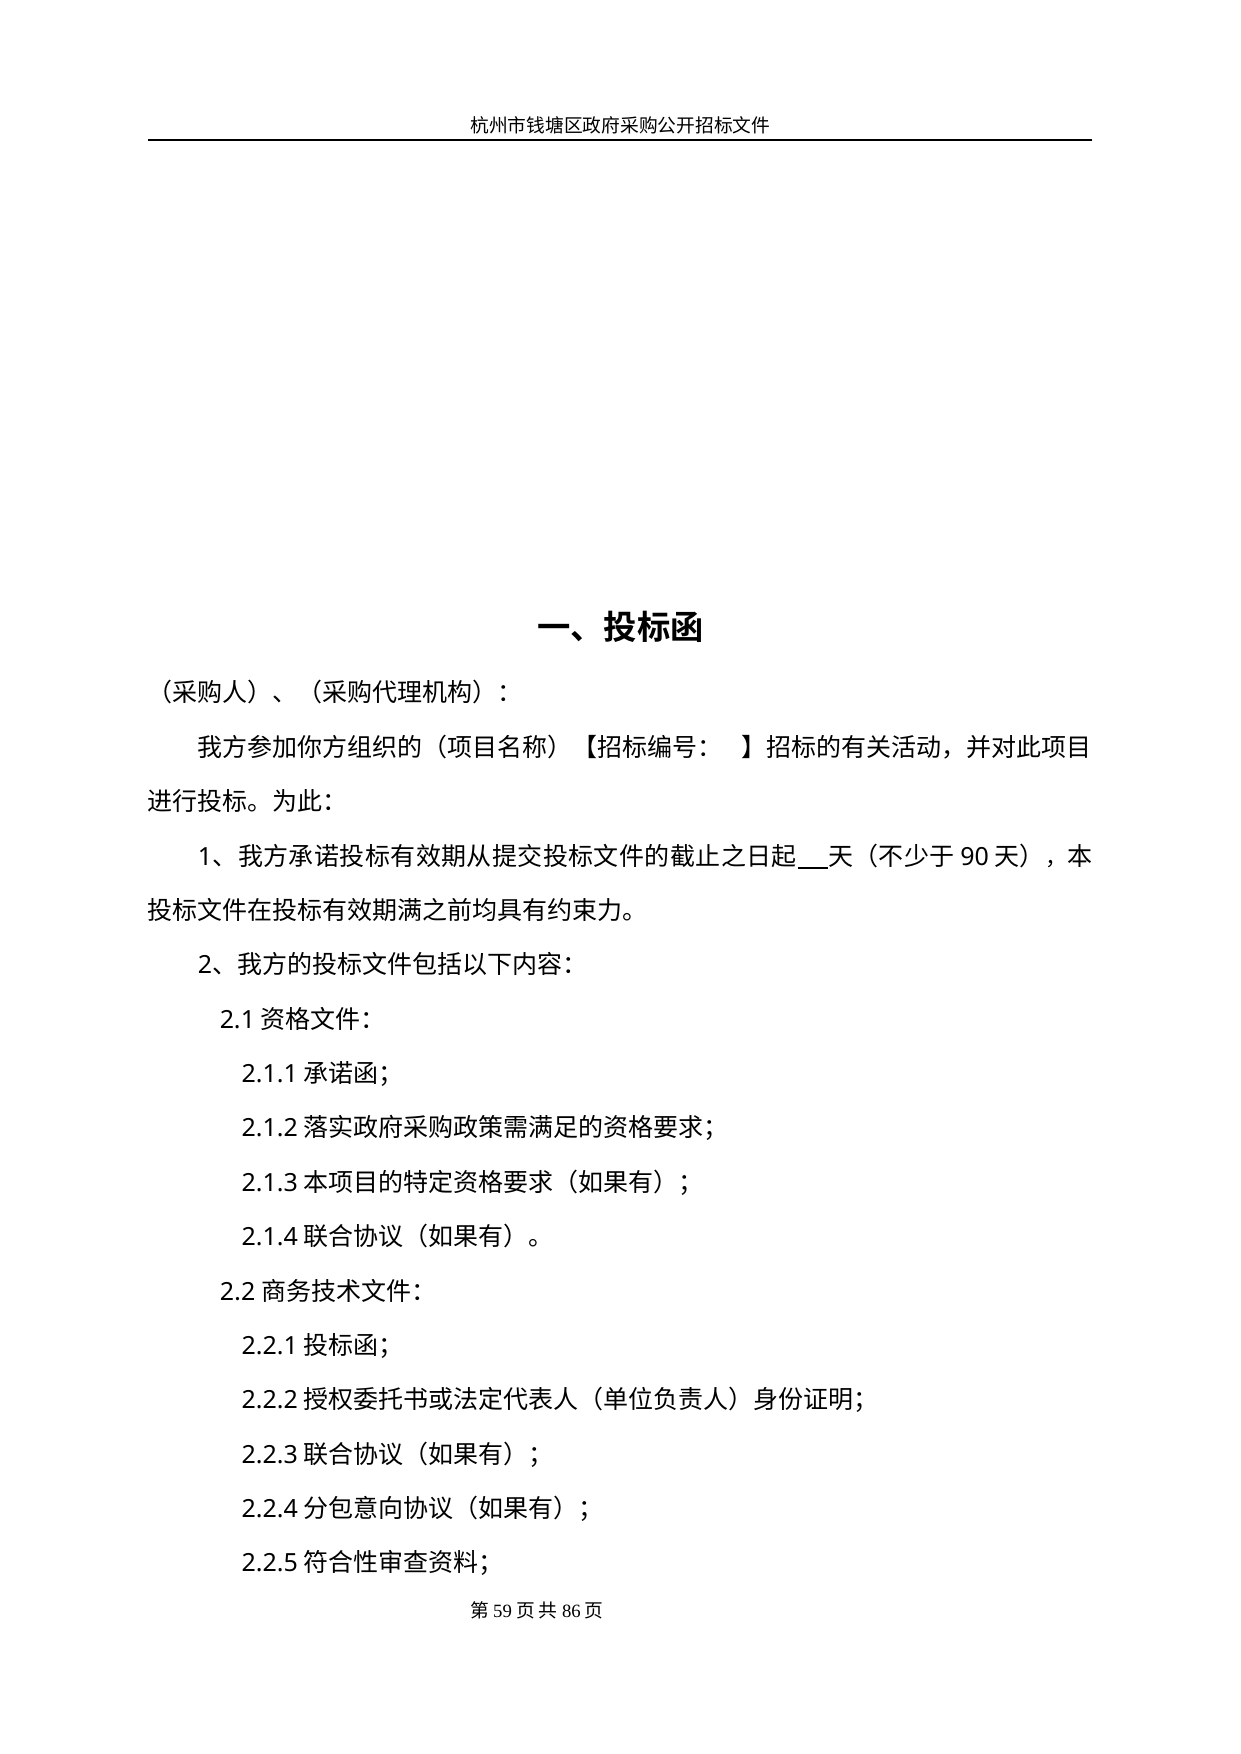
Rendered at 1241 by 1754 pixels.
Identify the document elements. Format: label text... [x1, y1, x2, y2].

text 2、我方的投标文件包括以下内容： [148, 945, 1092, 981]
text 我方参加你方组织的（项目名称）【招标编号： 】招标的有关活动，并对此项目进行投标。为此： [148, 727, 1092, 818]
text 2.2.4分包意向协议（如果有）； [191, 1488, 1092, 1525]
text 2.2.3联合协议（如果有）； [191, 1434, 1092, 1470]
text 2.1.2落实政府采购政策需满足的资格要求； [191, 1108, 1092, 1144]
text 2.1资格文件： [169, 999, 1092, 1035]
text （采购人）、（采购代理机构）： [148, 673, 1092, 709]
text 2.2.5符合性审查资料； [191, 1543, 1092, 1579]
text 1、我方承诺投标有效期从提交投标文件的截止之日起 天（不少于90天），本投标文件在投标有效期满之前均具有约束力。 [148, 836, 1092, 927]
text 2.1.3本项目的特定资格要求（如果有）； [191, 1162, 1092, 1198]
text 2.2 商务技术文件： [169, 1271, 1092, 1307]
text 2.1.4联合协议（如果有）。 [191, 1217, 1092, 1253]
text 一、投标函 [148, 601, 1092, 649]
text 2.1.1承诺函； [191, 1053, 1092, 1090]
text 2.2.1投标函； [191, 1325, 1092, 1362]
text 2.2.2授权委托书或法定代表人（单位负责人）身份证明； [191, 1380, 1092, 1416]
